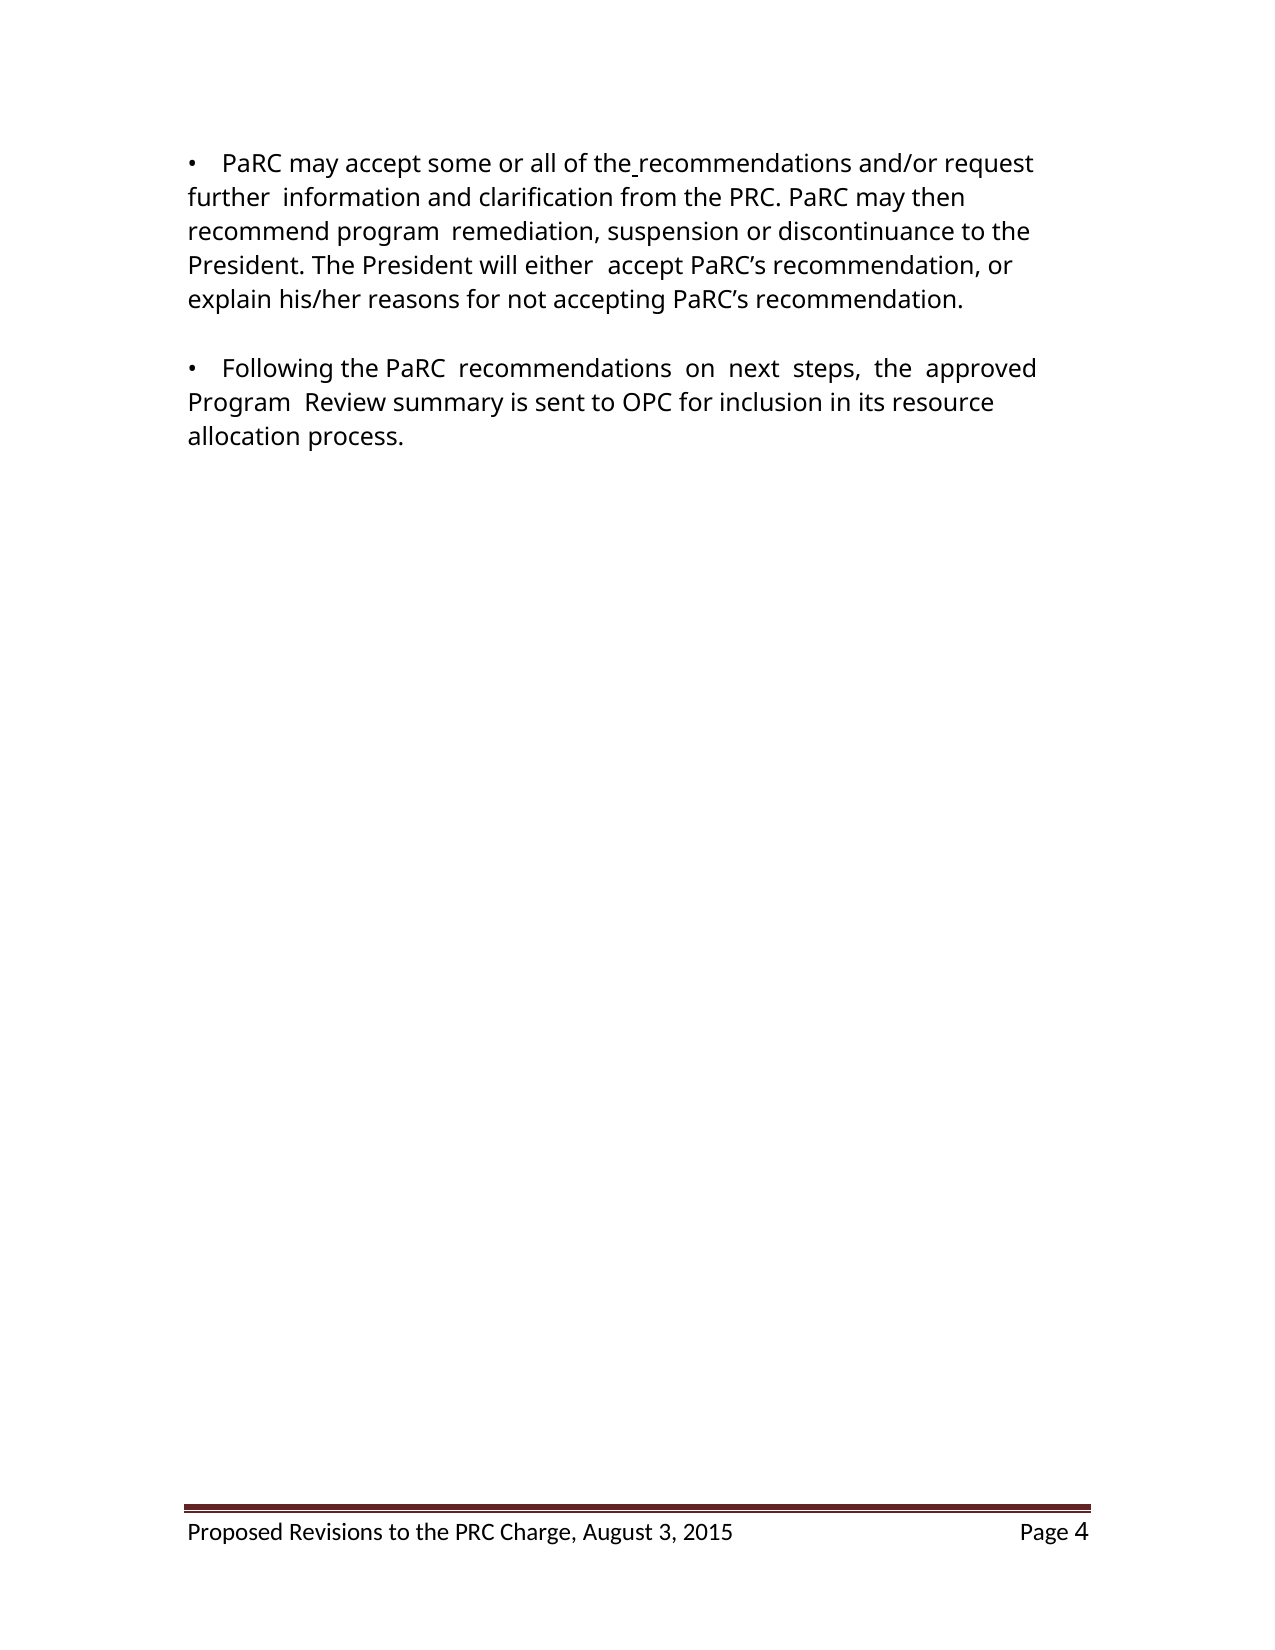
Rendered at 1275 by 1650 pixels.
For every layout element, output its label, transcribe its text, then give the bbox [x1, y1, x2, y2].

list PaRC may accept some or all of the recommendations and/or request further information and clarification from the PRC. PaRC may then recommend program remediation, suspension or discontinuance to the President. The President will either accept PaRC’s recommendation, or explain his/her reasons for not accepting PaRC’s recommendation. [187, 146, 1075, 316]
list Following the PaRC recommendations on next steps, the approved Program Review summary is sent to OPC for inclusion in its resource allocation process. [187, 350, 1087, 452]
